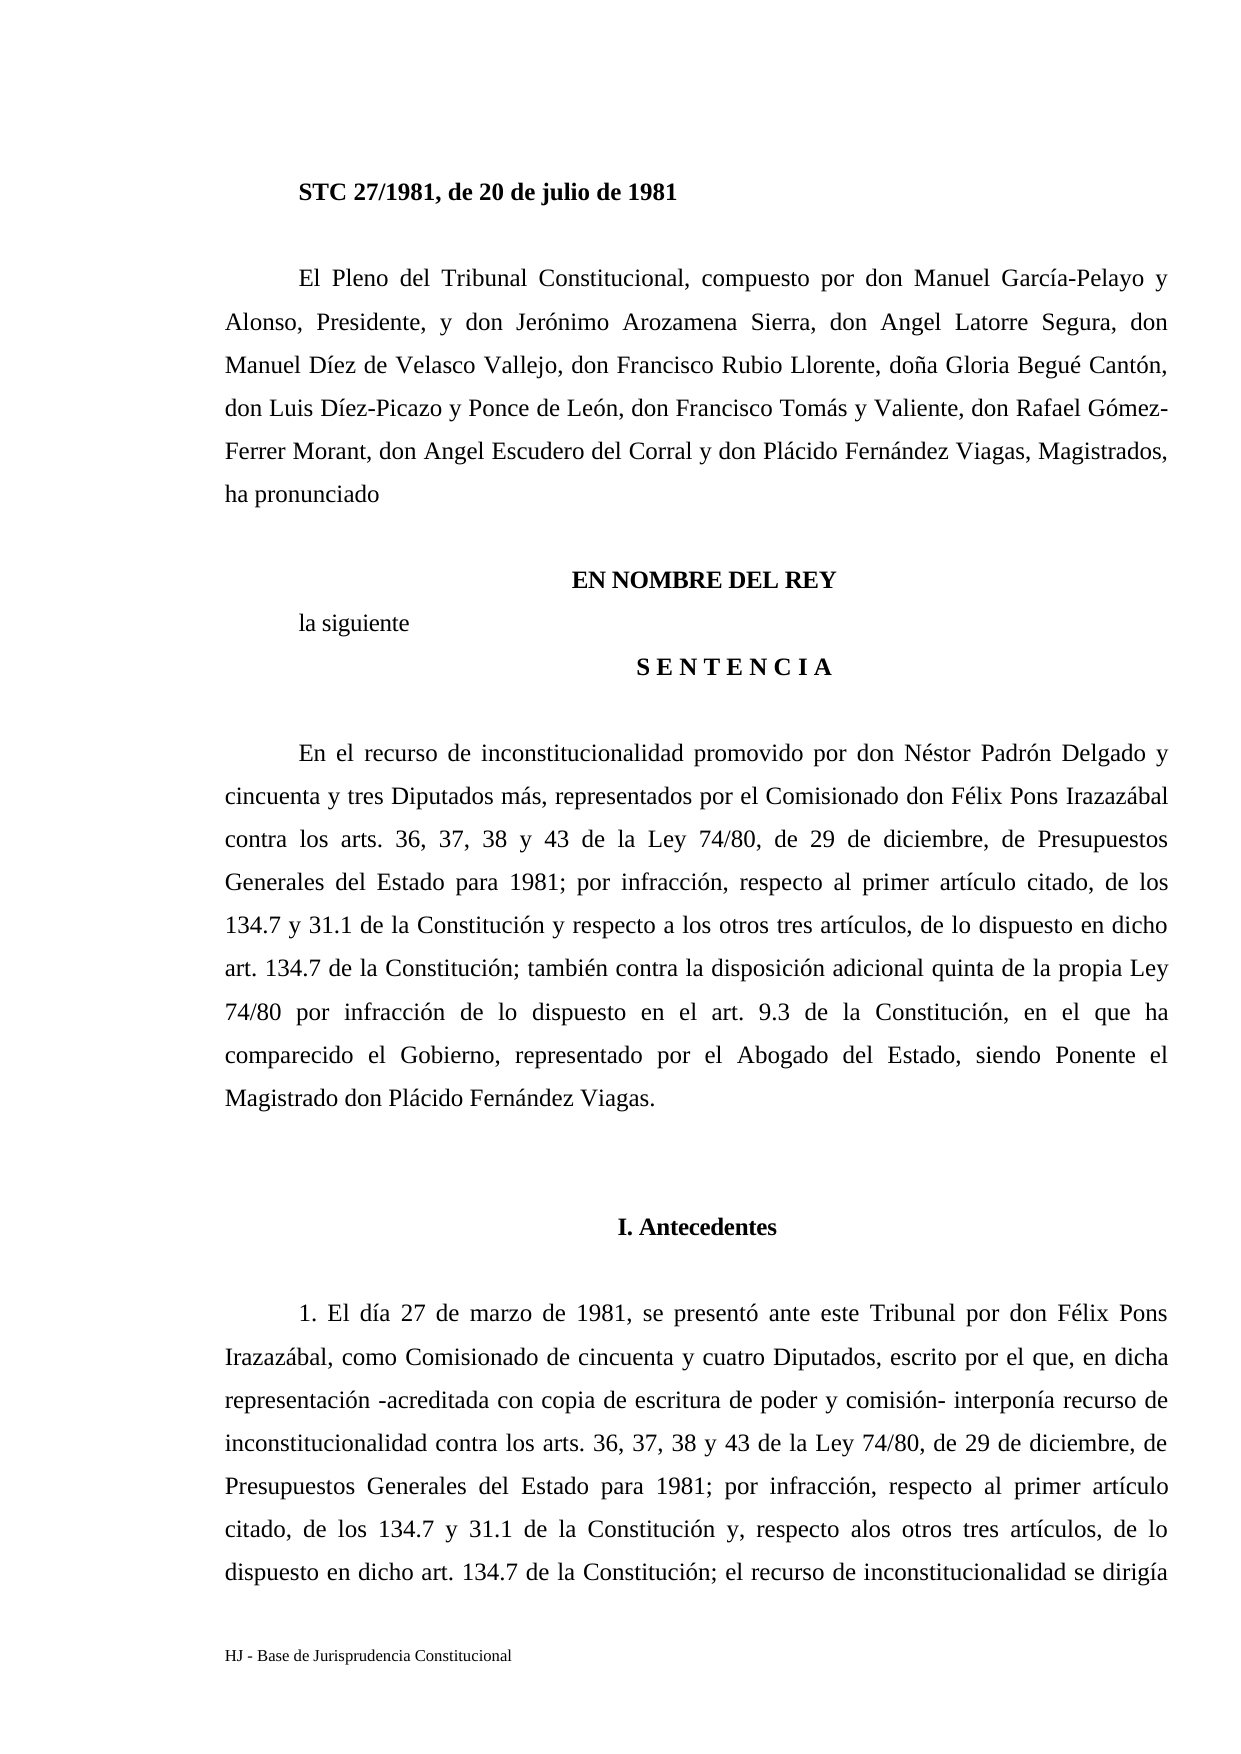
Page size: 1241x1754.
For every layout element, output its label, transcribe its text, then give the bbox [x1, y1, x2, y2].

text la siguiente [224, 608, 1110, 637]
text En el recurso de inconstitucionalidad promovido por don Néstor Padrón Delgado y cincuenta y tres Diputados más, representados por el Comisionado don Félix Pons Irazazábal contra los arts. 36, 37, 38 y 43 de la Ley 74/80, de 29 de diciembre, de Presupuestos Generales del Estado para 1981; por infracción, respecto al primer artículo citado, de los 134.7 y 31.1 de la Constitución y respecto a los otros tres artículos, de lo dispuesto en dicho art. 134.7 de la Constitución; también contra la disposición adicional quinta de la propia Ley 74/80 por infracción de lo dispuesto en el art. 9.3 de la Constitución, en el que ha comparecido el Gobierno, representado por el Abogado del Estado, siendo Ponente el Magistrado don Plácido Fernández Viagas. [224, 738, 1169, 1112]
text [224, 1298, 1169, 1586]
text El Pleno del Tribunal Constitucional, compuesto por don Manuel García-Pelayo y Alonso, Presidente, y don Jerónimo Arozamena Sierra, don Angel Latorre Segura, don Manuel Díez de Velasco Vallejo, don Francisco Rubio Llorente, doña Gloria Begué Cantón, don Luis Díez-Picazo y Ponce de León, don Francisco Tomás y Valiente, don Rafael Gómez-Ferrer Morant, don Angel Escudero del Corral y don Plácido Fernández Viagas, Magistrados, ha pronunciado [224, 263, 1169, 508]
text EN NOMBRE DEL REY [224, 565, 1110, 594]
text S E N T E N C I A [224, 652, 1169, 680]
text STC 27/1981, de 20 de julio de 1981 [224, 177, 1169, 206]
text I. Antecedentes [224, 1212, 1169, 1241]
